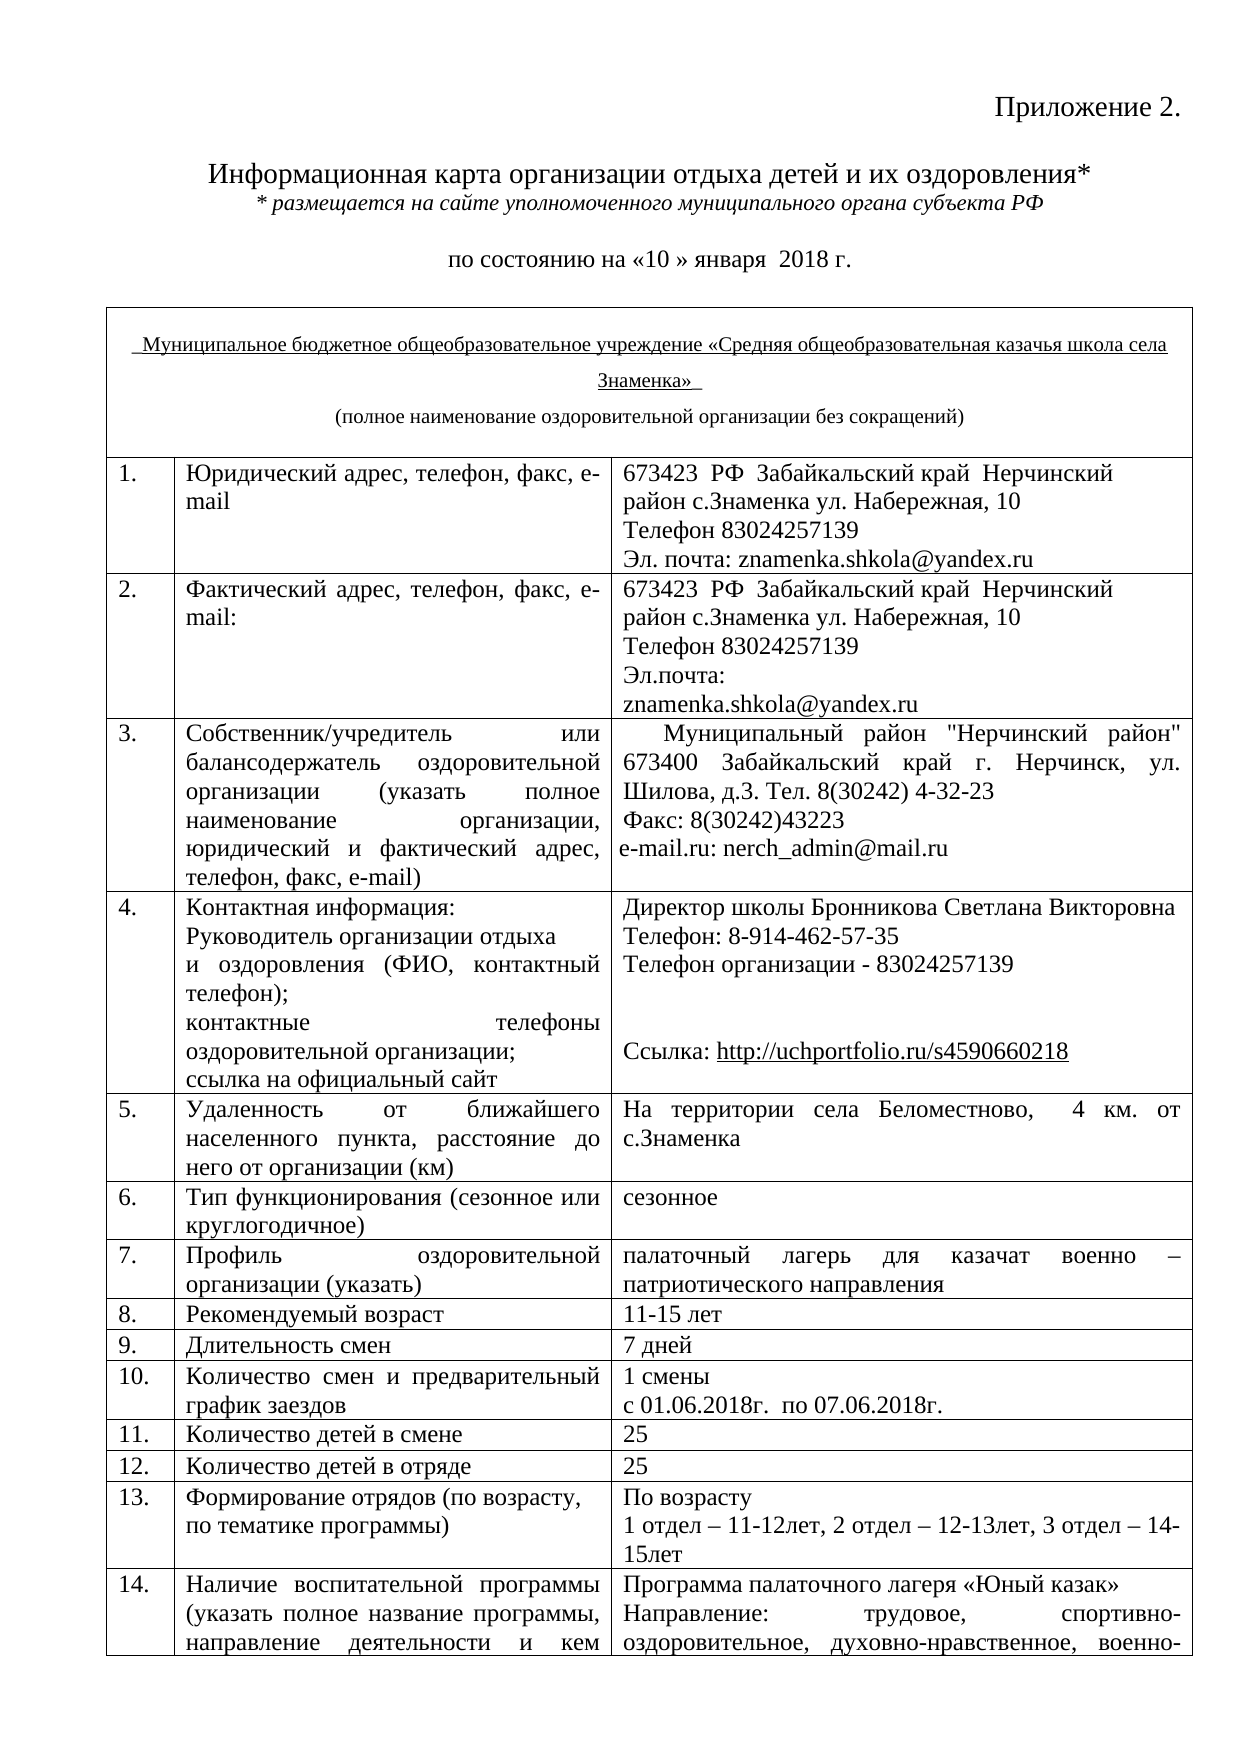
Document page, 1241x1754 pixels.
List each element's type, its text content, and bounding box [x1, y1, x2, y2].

table_header _Муниципальное бюджетное общеобразовательное учреждение «Средняя общеобразовательная казачья школа села Знаменка»_ (полное наименование оздоровительной организации без сокращений) [107, 308, 1192, 457]
table_cell Длительность смен [175, 1330, 611, 1360]
table_cell палаточный лагерь для казачат военно – патриотического направления [612, 1240, 1192, 1298]
table_cell 25 [612, 1451, 1192, 1481]
table_cell 3. [107, 719, 174, 891]
table_cell 673423 РФ Забайкальский край Нерчинский район с.Знаменка ул. Набережная, 10 Телефон 83024257139 Эл. почта: znamenka.shkola@yandex.ru [612, 458, 1192, 573]
table_cell 673423 РФ Забайкальский край Нерчинский район с.Знаменка ул. Набережная, 10 Телефон 83024257139 Эл.почта: znamenka.shkola@yandex.ru [612, 574, 1192, 717]
table_cell 10. [107, 1361, 174, 1418]
table_cell Тип функционирования (сезонное или круглогодичное) [175, 1182, 611, 1239]
table_cell 13. [107, 1482, 174, 1568]
table_cell 9. [107, 1330, 174, 1360]
table_cell 7. [107, 1240, 174, 1298]
table_cell Муниципальный район "Нерчинский район" 673400 Забайкальский край г. Нерчинск, ул. Шилова, д.3. Тел. 8(30242) 4-32-23 Факс: 8(30242)43223 e-mail.ru: nerch_admin@mail.ru [612, 719, 1192, 891]
table_cell Количество детей в отряде [175, 1451, 611, 1481]
text Информационная карта организации отдыха детей и их оздоровления* [118, 156, 1181, 189]
table_cell 5. [107, 1094, 174, 1181]
table_cell Собственник/учредитель или балансодержатель оздоровительной организации (указать полное наименование организации, юридический и фактический адрес, телефон, факс, e-mail) [175, 719, 611, 891]
table_cell Рекомендуемый возраст [175, 1299, 611, 1329]
text * размещается на сайте уполномоченного муниципального органа субъекта РФ [118, 189, 1181, 216]
table_cell 6. [107, 1182, 174, 1239]
table_cell Количество детей в смене [175, 1420, 611, 1450]
table_cell 11. [107, 1420, 174, 1450]
table_cell 12. [107, 1451, 174, 1481]
table_cell На территории села Беломестново, . от с.Знаменка [612, 1094, 1192, 1181]
table_cell 14. [107, 1569, 174, 1655]
table_cell По возрасту 1 отдел – 11-12лет, 2 отдел – 12-13лет, 3 отдел – 14-15лет [612, 1482, 1192, 1568]
table_cell 25 [612, 1420, 1192, 1450]
table_cell Директор школы Бронникова Светлана Викторовна Телефон: 8-914-462-57-35 Телефон организации - 83024257139 Ссылка: http://uchportfolio.ru/s4590660218 [612, 892, 1192, 1093]
table_cell 7 дней [612, 1330, 1192, 1360]
table_cell 4. [107, 892, 174, 1093]
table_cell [175, 1569, 611, 1655]
table_cell 2. [107, 574, 174, 717]
table_cell Фактический адрес, телефон, факс, e-mail: [175, 574, 611, 717]
text Приложение 2. [118, 89, 1181, 122]
table_cell Юридический адрес, телефон, факс, e-mail [175, 458, 611, 573]
table_cell Формирование отрядов (по возрасту, по тематике программы) [175, 1482, 611, 1568]
table_cell 11-15 лет [612, 1299, 1192, 1329]
table_cell Контактная информация: Руководитель организации отдыха и оздоровления (ФИО, контактный телефон); контактные телефоны оздоровительной организации; ссылка на официальный сайт [175, 892, 611, 1093]
table_cell сезонное [612, 1182, 1192, 1239]
table_cell 1 смены с 01.06.2018г. по 07.06.2018г. [612, 1361, 1192, 1418]
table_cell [612, 1569, 1192, 1655]
table_cell Профиль оздоровительной организации (указать) [175, 1240, 611, 1298]
table_cell Удаленность от ближайшего населенного пункта, расстояние до него от организации (км) [175, 1094, 611, 1181]
table_cell Количество смен и предварительный график заездов [175, 1361, 611, 1418]
table_cell 1. [107, 458, 174, 573]
table_cell 8. [107, 1299, 174, 1329]
text по состоянию на «10 » января . [118, 244, 1181, 273]
